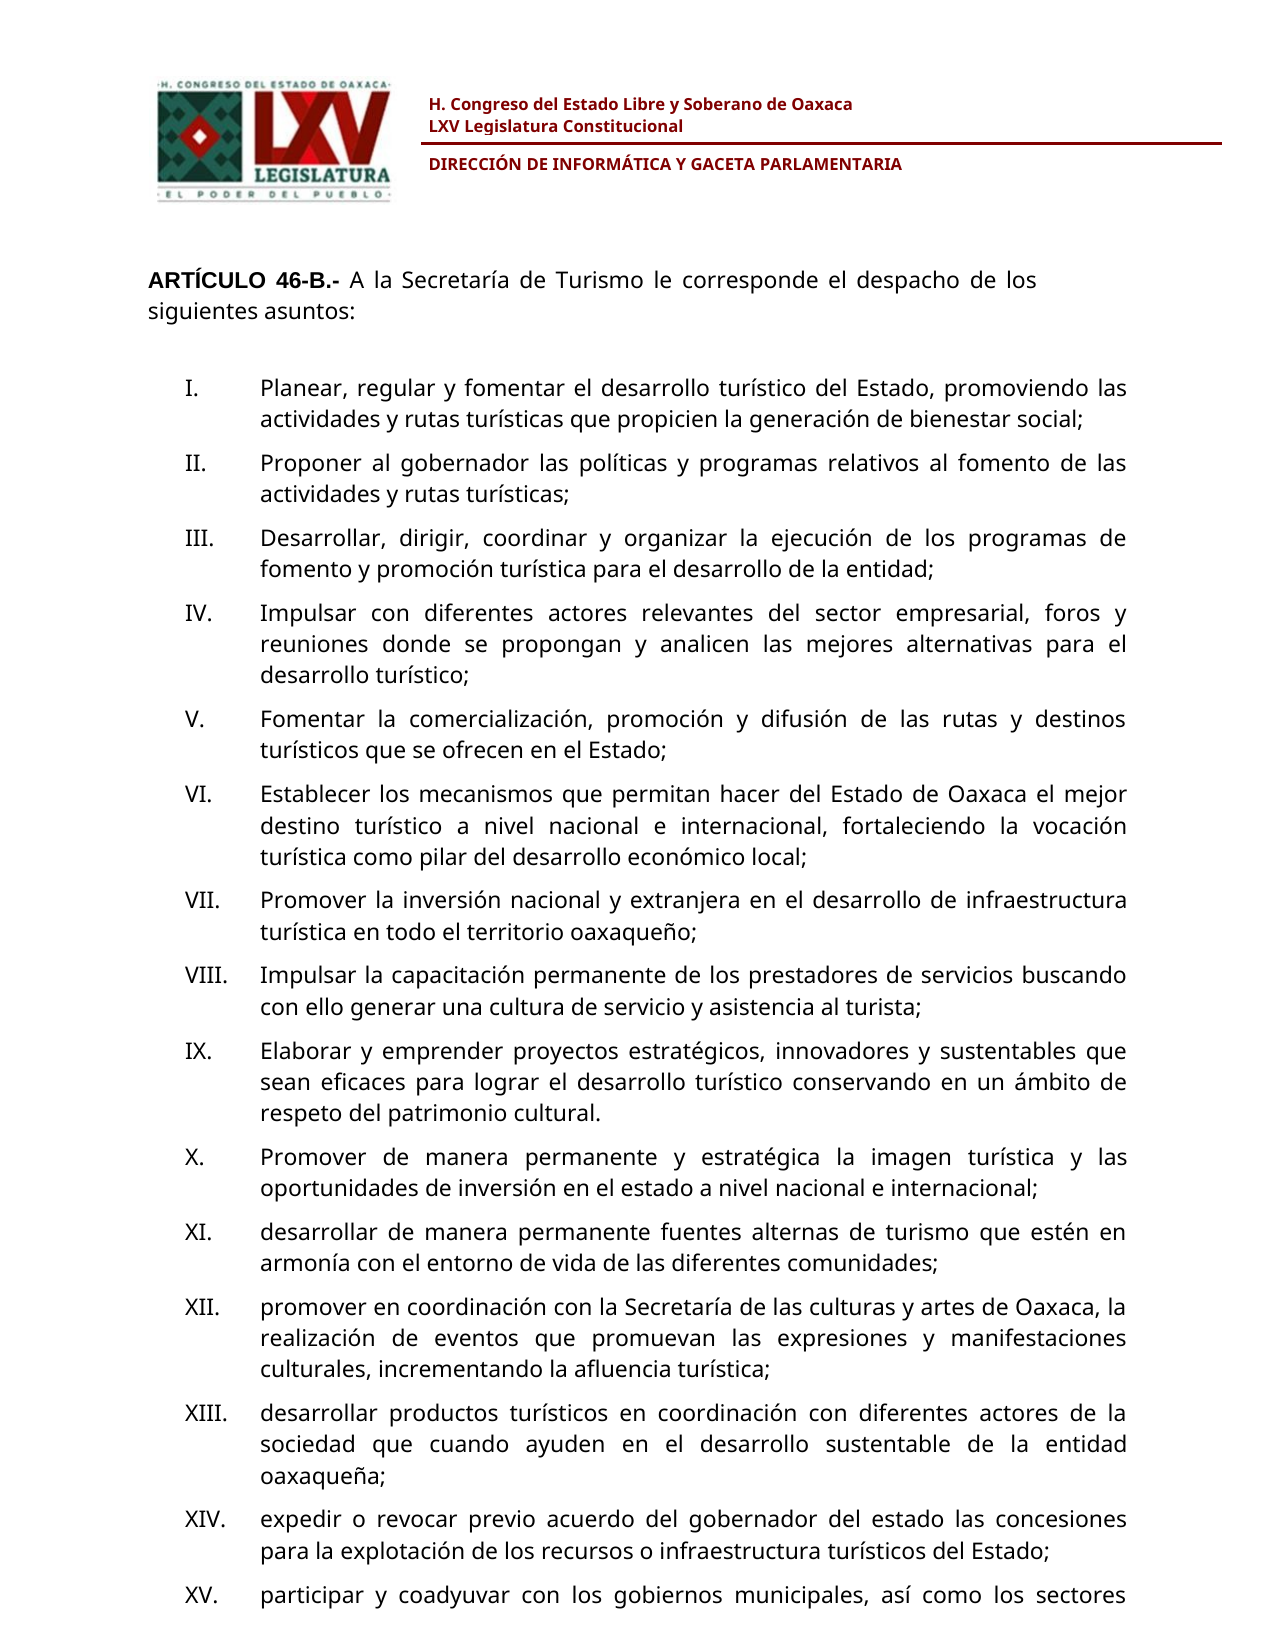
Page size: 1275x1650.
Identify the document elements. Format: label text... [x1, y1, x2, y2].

list Desarrollar, dirigir, coordinar y organizar la ejecución de los programas de fomento y promoción turística para el desarrollo de la entidad; [185, 522, 1127, 584]
list expedir o revocar previo acuerdo del gobernador del estado las concesiones para la explotación de los recursos o infraestructura turísticos del Estado; [185, 1503, 1128, 1566]
list promover en coordinación con la Secretaría de las culturas y artes de Oaxaca, la realización de eventos que promuevan las expresiones y manifestaciones culturales, incrementando la afluencia turística; [185, 1291, 1128, 1385]
text ARTÍCULO 46-B.- A la Secretaría de Turismo le corresponde el despacho de los siguientes asuntos: [148, 264, 1139, 326]
list Establecer los mecanismos que permitan hacer del Estado de Oaxaca el mejor destino turístico a nivel nacional e internacional, fortaleciendo la vocación turística como pilar del desarrollo económico local; [185, 778, 1128, 872]
list Promover de manera permanente y estratégica la imagen turística y las oportunidades de inversión en el estado a nivel nacional e internacional; [185, 1141, 1127, 1203]
list desarrollar de manera permanente fuentes alternas de turismo que estén en armonía con el entorno de vida de las diferentes comunidades; [185, 1216, 1128, 1278]
list desarrollar productos turísticos en coordinación con diferentes actores de la sociedad que cuando ayuden en el desarrollo sustentable de la entidad oaxaqueña; [185, 1397, 1128, 1491]
list Impulsar con diferentes actores relevantes del sector empresarial, foros y reuniones donde se propongan y analicen las mejores alternativas para el desarrollo turístico; [185, 597, 1127, 691]
list Planear, regular y fomentar el desarrollo turístico del Estado, promoviendo las actividades y rutas turísticas que propicien la generación de bienestar social; [185, 372, 1128, 434]
list Impulsar la capacitación permanente de los prestadores de servicios buscando con ello generar una cultura de servicio y asistencia al turista; [185, 959, 1128, 1022]
picture [149, 76, 398, 205]
list Fomentar la comercialización, promoción y difusión de las rutas y destinos turísticos que se ofrecen en el Estado; [185, 703, 1127, 766]
list Promover la inversión nacional y extranjera en el desarrollo de infraestructura turística en todo el territorio oaxaqueño; [185, 884, 1127, 947]
list Proponer al gobernador las políticas y programas relativos al fomento de las actividades y rutas turísticas; [185, 447, 1127, 509]
list Elaborar y emprender proyectos estratégicos, innovadores y sustentables que sean eficaces para lograr el desarrollo turístico conservando en un ámbito de respeto del patrimonio cultural. [185, 1034, 1128, 1128]
